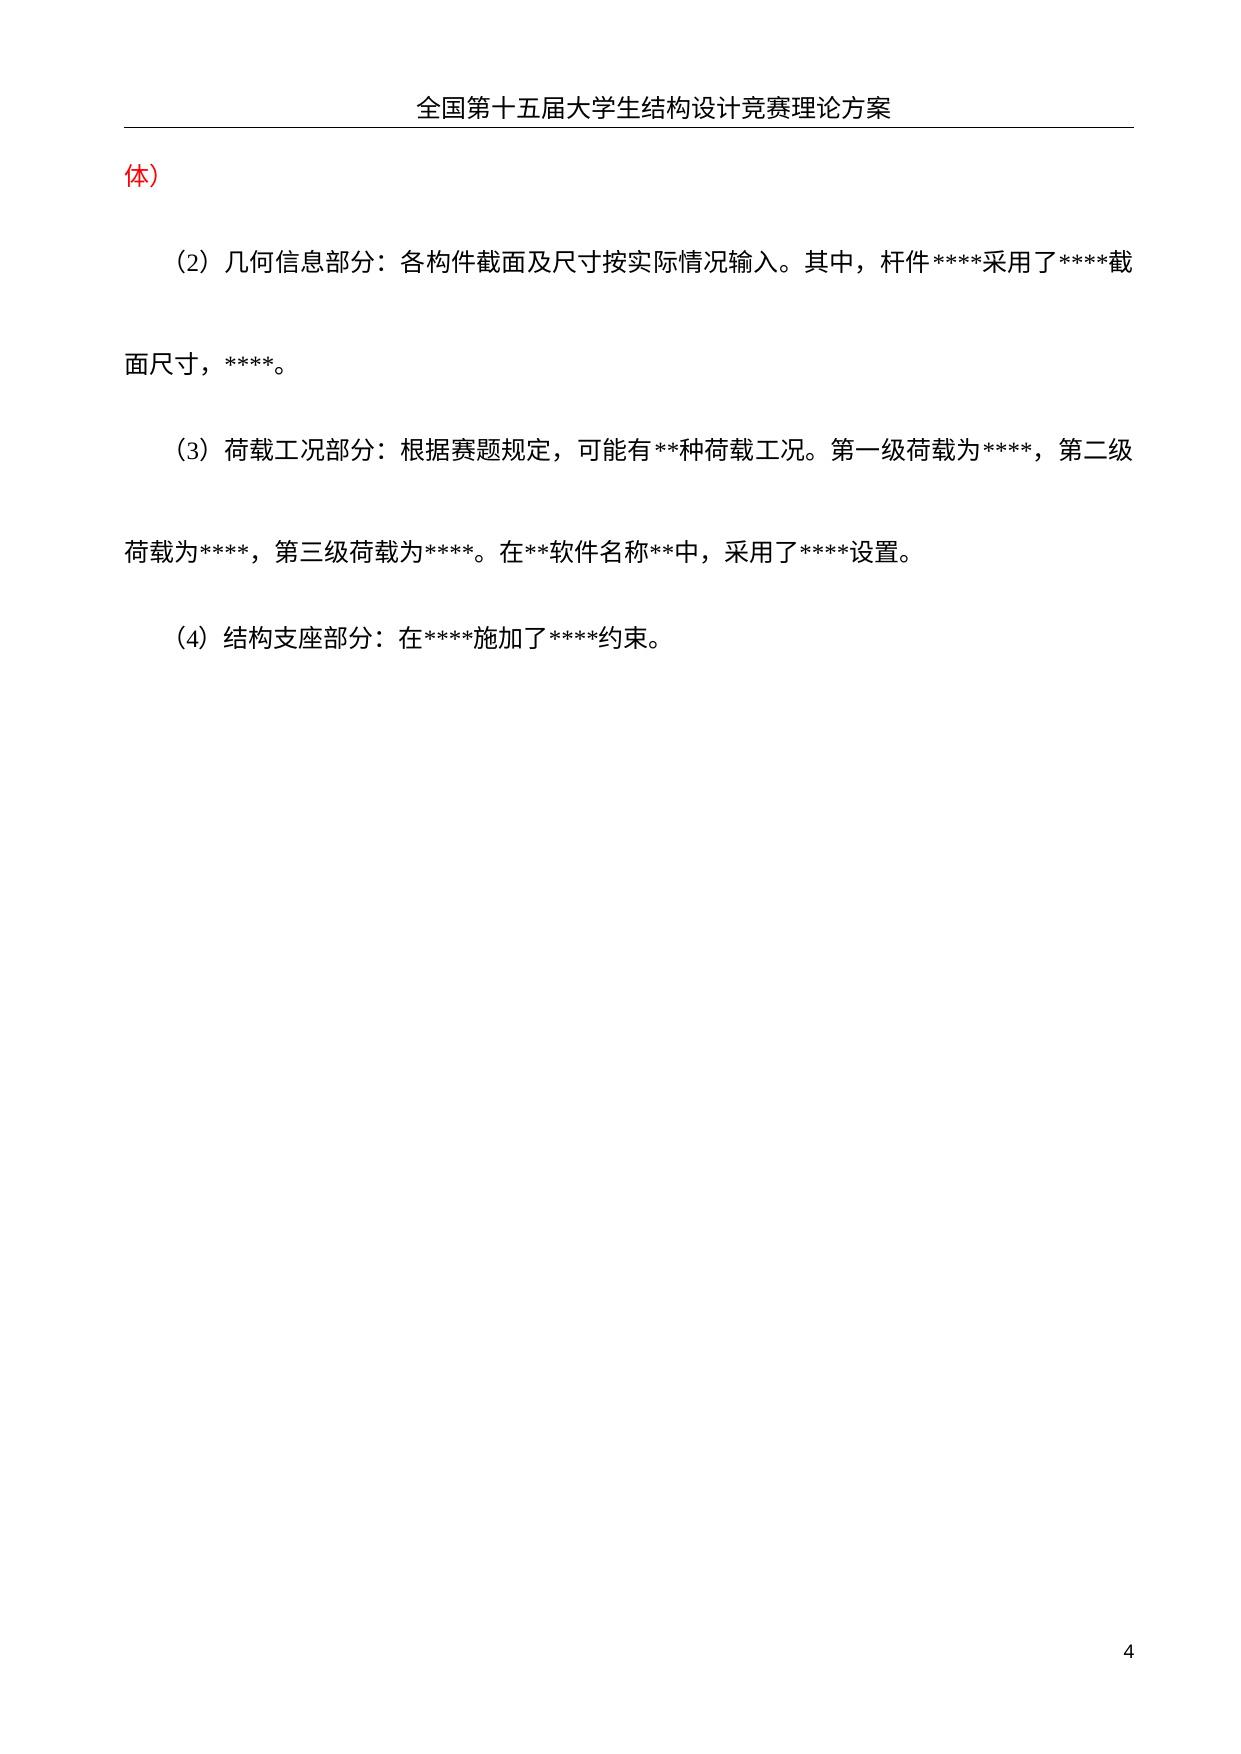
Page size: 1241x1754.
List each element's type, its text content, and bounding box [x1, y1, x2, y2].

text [124, 140, 1134, 208]
text （4）结构支座部分：在****施加了****约束。 [124, 602, 1134, 670]
text （3）荷载工况部分：根据赛题规定，可能有**种荷载工况。第一级荷载为****，第二级荷载为****，第三级荷载为****。在**软件名称**中，采用了****设置。 [124, 414, 1134, 584]
text （2）几何信息部分：各构件截面及尺寸按实际情况输入。其中，杆件****采用了****截面尺寸，****。 [124, 226, 1134, 396]
